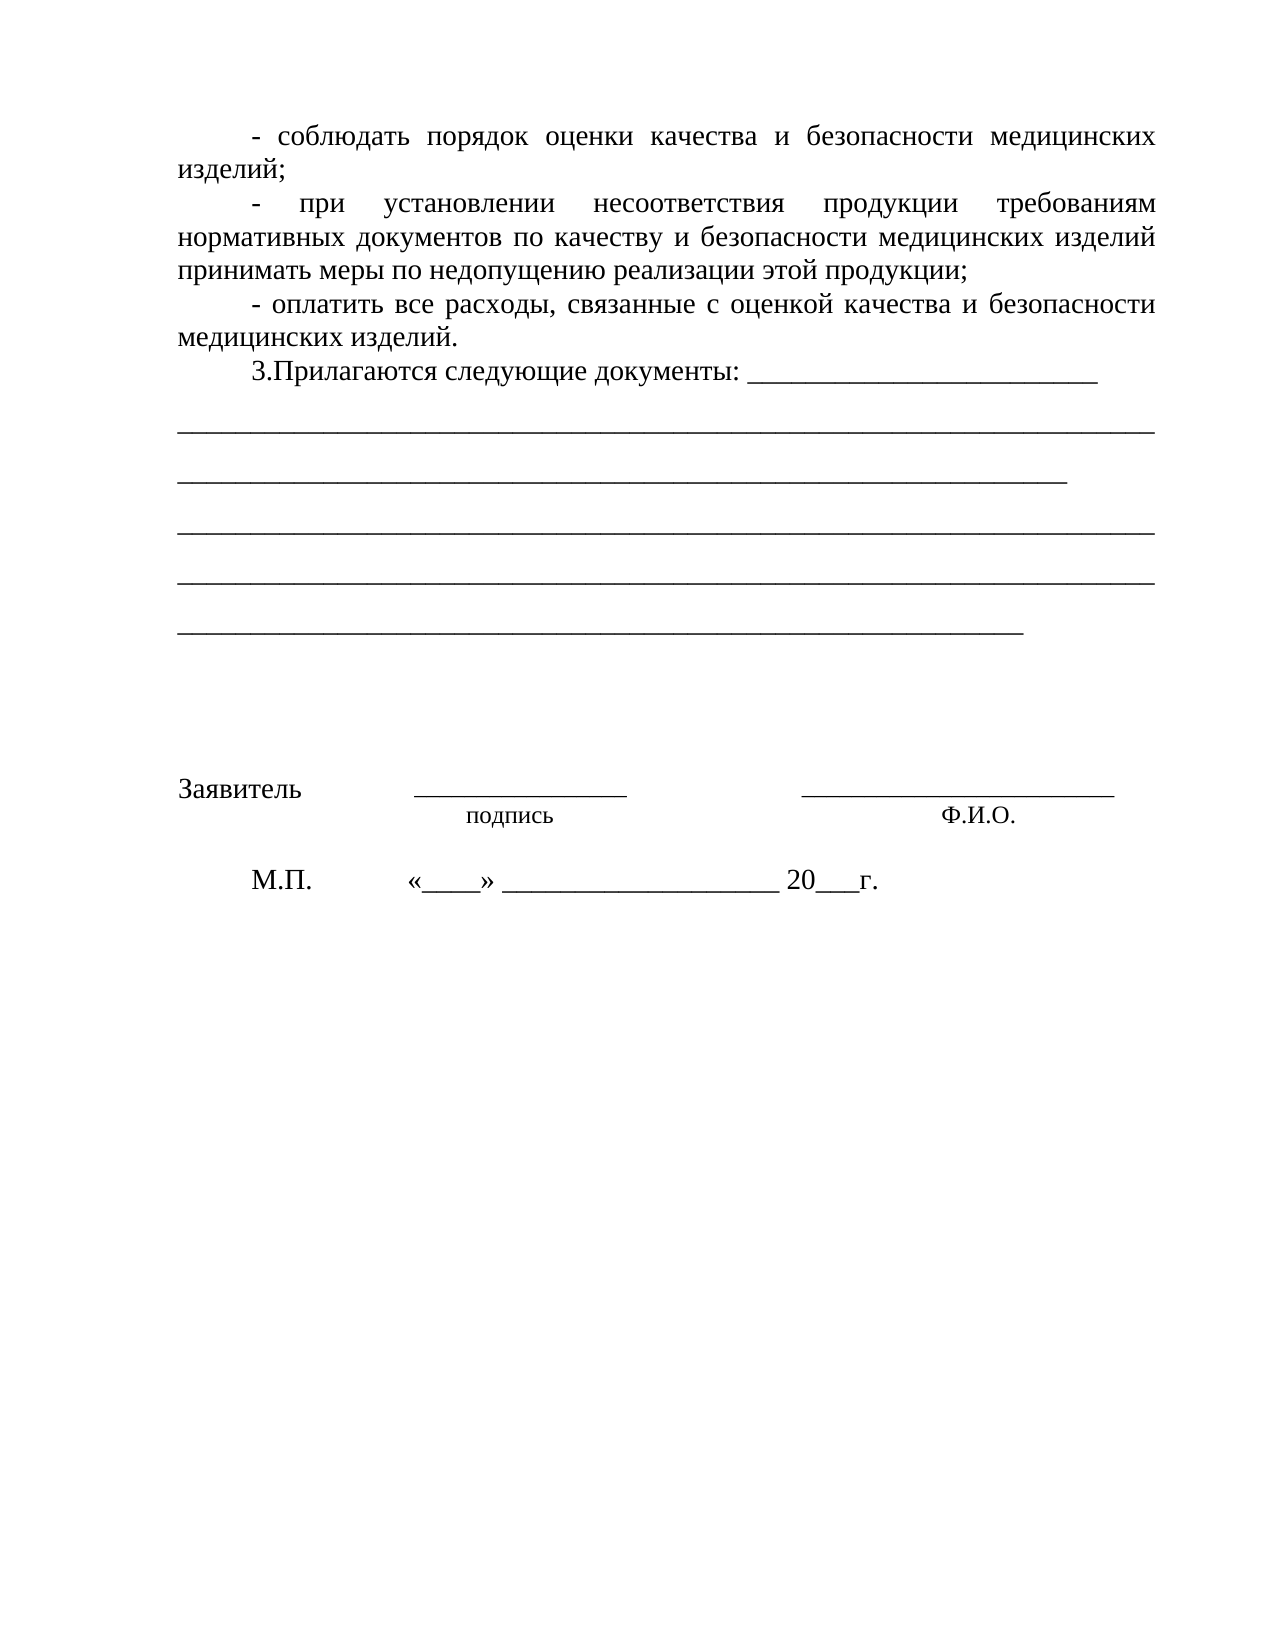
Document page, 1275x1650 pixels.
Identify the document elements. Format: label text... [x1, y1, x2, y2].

text - соблюдать порядок оценки качества и безопасности медицинских изделий; [177, 118, 1157, 185]
text 3.Прилагаются следующие документы: ________________________ [177, 353, 1157, 386]
table_header _________________________ Ф.И.О. [638, 771, 1125, 829]
text ________________________________________________________________________________________________________________________________ [177, 403, 1157, 487]
text М.П. «____» ___________________ 20___г. [177, 862, 1157, 896]
text - оплатить все расходы, связанные с оценкой качества и безопасности медицинских изделий. [177, 286, 1157, 353]
table_header _________________ подпись [313, 771, 638, 829]
text - при установлении несоответствия продукции требованиям нормативных документов по качеству и безопасности медицинских изделий принимать меры по недопущению реализации этой продукции; [177, 185, 1157, 286]
table_header Заявитель [166, 771, 313, 829]
text ________________________________________________________________________________________________________________________________________________________________________________________________ [177, 504, 1157, 638]
